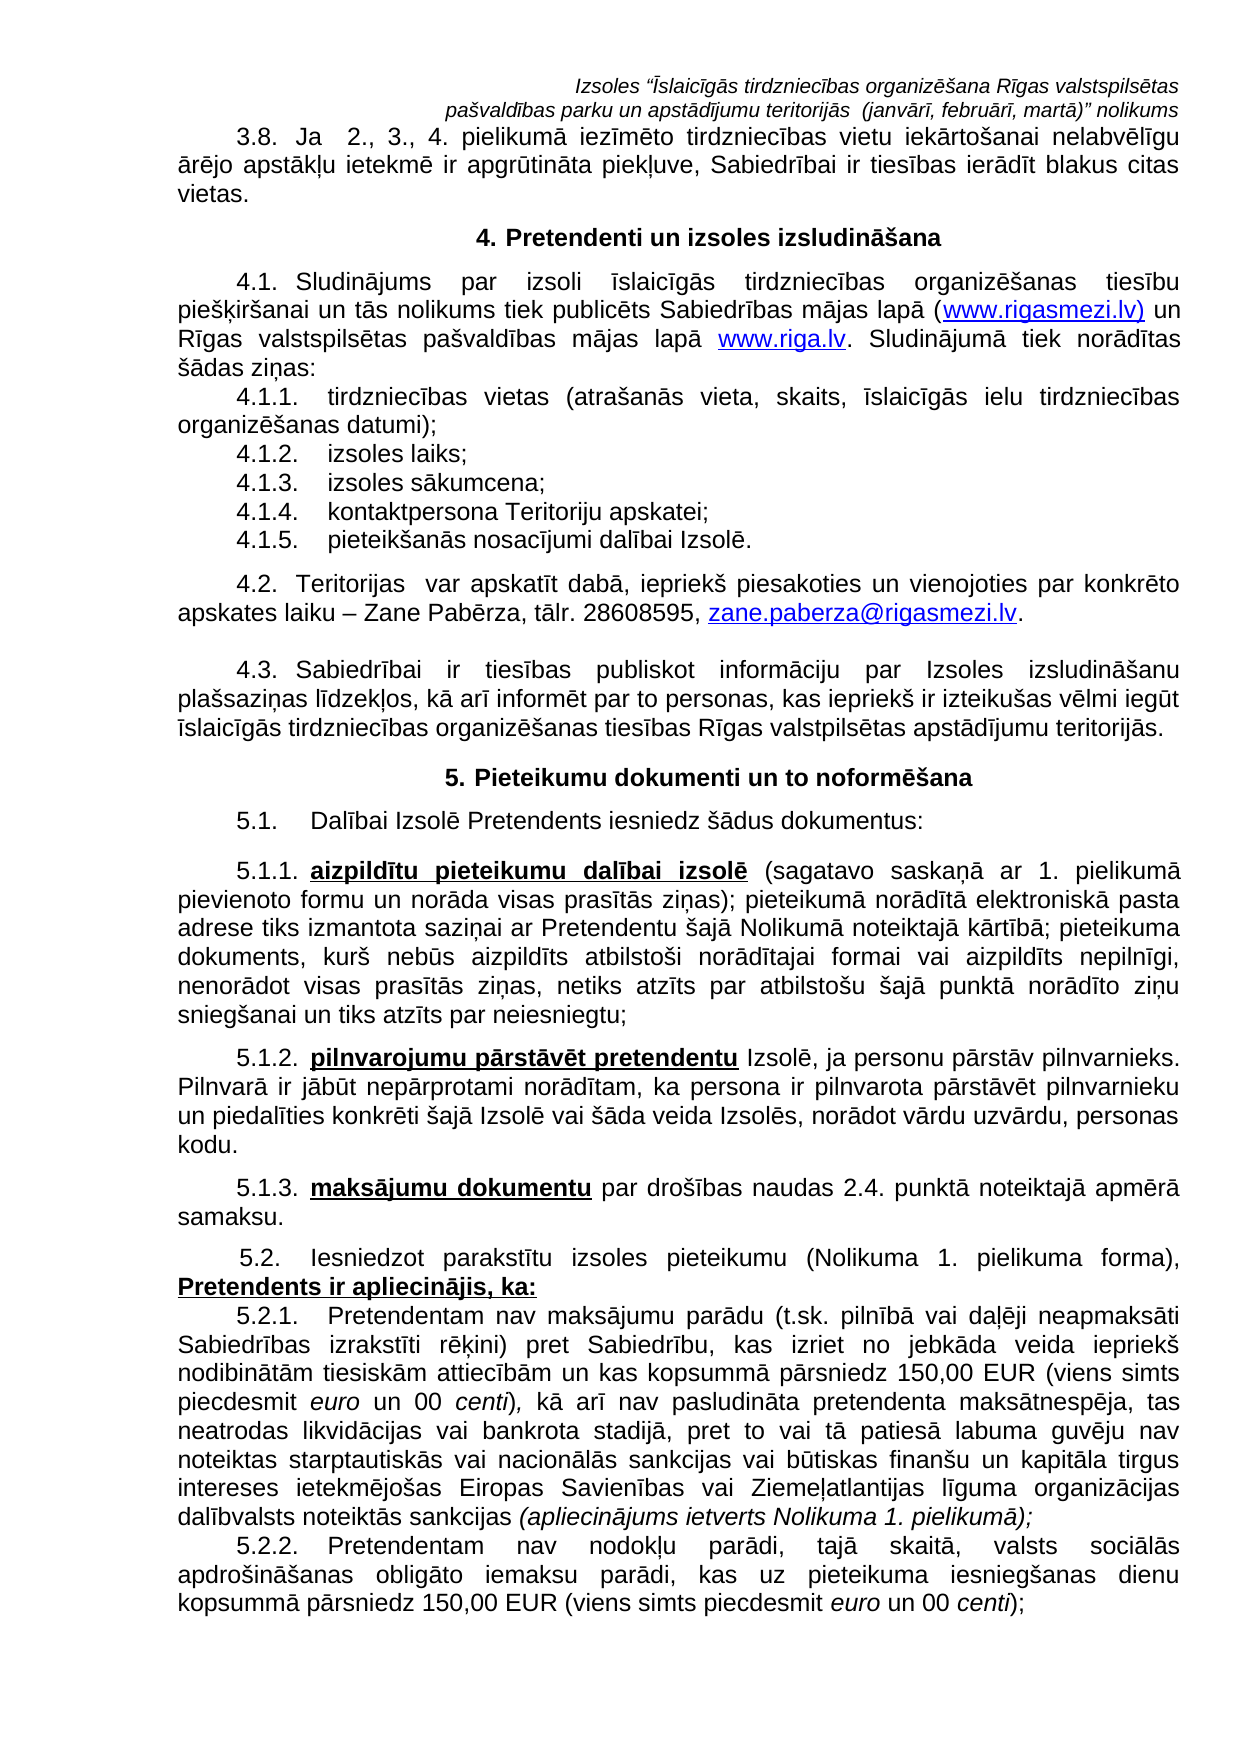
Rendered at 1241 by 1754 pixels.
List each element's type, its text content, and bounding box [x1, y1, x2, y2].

list tirdzniecības vietas (atrašanās vieta, skaits, īslaicīgās ielu tirdzniecības organizēšanas datumi); [177, 382, 1181, 439]
list maksājumu dokumentu par drošības naudas 2.4. punktā noteiktajā apmērā samaksu. [177, 1173, 1181, 1231]
list Pretendentam nav nodokļu parādi, tajā skaitā, valsts sociālās apdrošināšanas obligāto iemaksu parādi, kas uz pieteikuma iesniegšanas dienu kopsummā pārsniedz 150,00 EUR (viens simts piecdesmit euro un 00 centi); [177, 1531, 1181, 1617]
list pilnvarojumu pārstāvēt pretendentu Izsolē, ja personu pārstāv pilnvarnieks. Pilnvarā ir jābūt nepārprotami norādītam, ka persona ir pilnvarota pārstāvēt pilnvarnieku un piedalīties konkrēti šajā Izsolē vai šāda veida Izsolēs, norādot vārdu uzvārdu, personas kodu. [177, 1043, 1181, 1158]
list izsoles laiks; [177, 439, 1181, 468]
list aizpildītu pieteikumu dalībai izsolē (sagatavo saskaņā ar 1. pielikumā pievienoto formu un norāda visas prasītās ziņas); pieteikumā norādītā elektroniskā pasta adrese tiks izmantota saziņai ar Pretendentu šajā Nolikumā noteiktajā kārtībā; pieteikuma dokuments, kurš nebūs aizpildīts atbilstoši norādītajai formai vai aizpildīts nepilnīgi, nenorādot visas prasītās ziņas, netiks atzīts par atbilstošu šajā punktā norādīto ziņu sniegšanai un tiks atzīts par neiesniegtu; [177, 856, 1181, 1028]
list Pretendentam nav maksājumu parādu (t.sk. pilnībā vai daļēji neapmaksāti Sabiedrības izrakstīti rēķini) pret Sabiedrību, kas izriet no jebkāda veida iepriekš nodibinātām tiesiskām attiecībām un kas kopsummā pārsniedz 150,00 EUR (viens simts piecdesmit euro un 00 centi), kā arī nav pasludināta pretendenta maksātnespēja, tas neatrodas likvidācijas vai bankrota stadijā, pret to vai tā patiesā labuma guvēju nav noteiktas starptautiskās vai nacionālās sankcijas vai būtiskas finanšu un kapitāla tirgus intereses ietekmējošas Eiropas Savienības vai Ziemeļatlantijas līguma organizācijas dalībvalsts noteiktās sankcijas (apliecinājums ietverts Nolikuma 1. pielikumā); [177, 1301, 1181, 1531]
list Dalībai Izsolē Pretendents iesniedz šādus dokumentus: [177, 806, 1181, 835]
list Iesniedzot parakstītu izsoles pieteikumu (Nolikuma 1. pielikuma forma), Pretendents ir apliecinājis, ka: [177, 1243, 1181, 1301]
list pieteikšanās nosacījumi dalībai Izsolē. [177, 526, 1181, 554]
list Teritorijas var apskatīt dabā, iepriekš piesakoties un vienojoties par konkrēto apskates laiku – Zane Pabērza, tālr. 28608595, zane.paberza@rigasmezi.lv. [177, 569, 1181, 627]
list kontaktpersona Teritoriju apskatei; [177, 497, 1181, 526]
list Sludinājums par izsoli īslaicīgās tirdzniecības organizēšanas tiesību piešķiršanai un tās nolikums tiek publicēts Sabiedrības mājas lapā (www.rigasmezi.lv) un Rīgas valstspilsētas pašvaldības mājas lapā www.riga.lv. Sludinājumā tiek norādītas šādas ziņas: [177, 267, 1181, 382]
list izsoles sākumcena; [177, 468, 1181, 497]
list Ja 2., 3., 4. pielikumā iezīmēto tirdzniecības vietu iekārtošanai nelabvēlīgu ārējo apstākļu ietekmē ir apgrūtināta piekļuve, Sabiedrībai ir tiesības ierādīt blakus citas vietas. [177, 122, 1181, 208]
subtitle Pieteikumu dokumenti un to noformēšana [177, 763, 1181, 791]
list Sabiedrībai ir tiesības publiskot informāciju par Izsoles izsludināšanu plašsaziņas līdzekļos, kā arī informēt par to personas, kas iepriekš ir izteikušas vēlmi iegūt īslaicīgās tirdzniecības organizēšanas tiesības Rīgas valstpilsētas apstādījumu teritorijās. [177, 656, 1181, 742]
list Pretendenti un izsoles izsludināšana [177, 223, 1181, 252]
